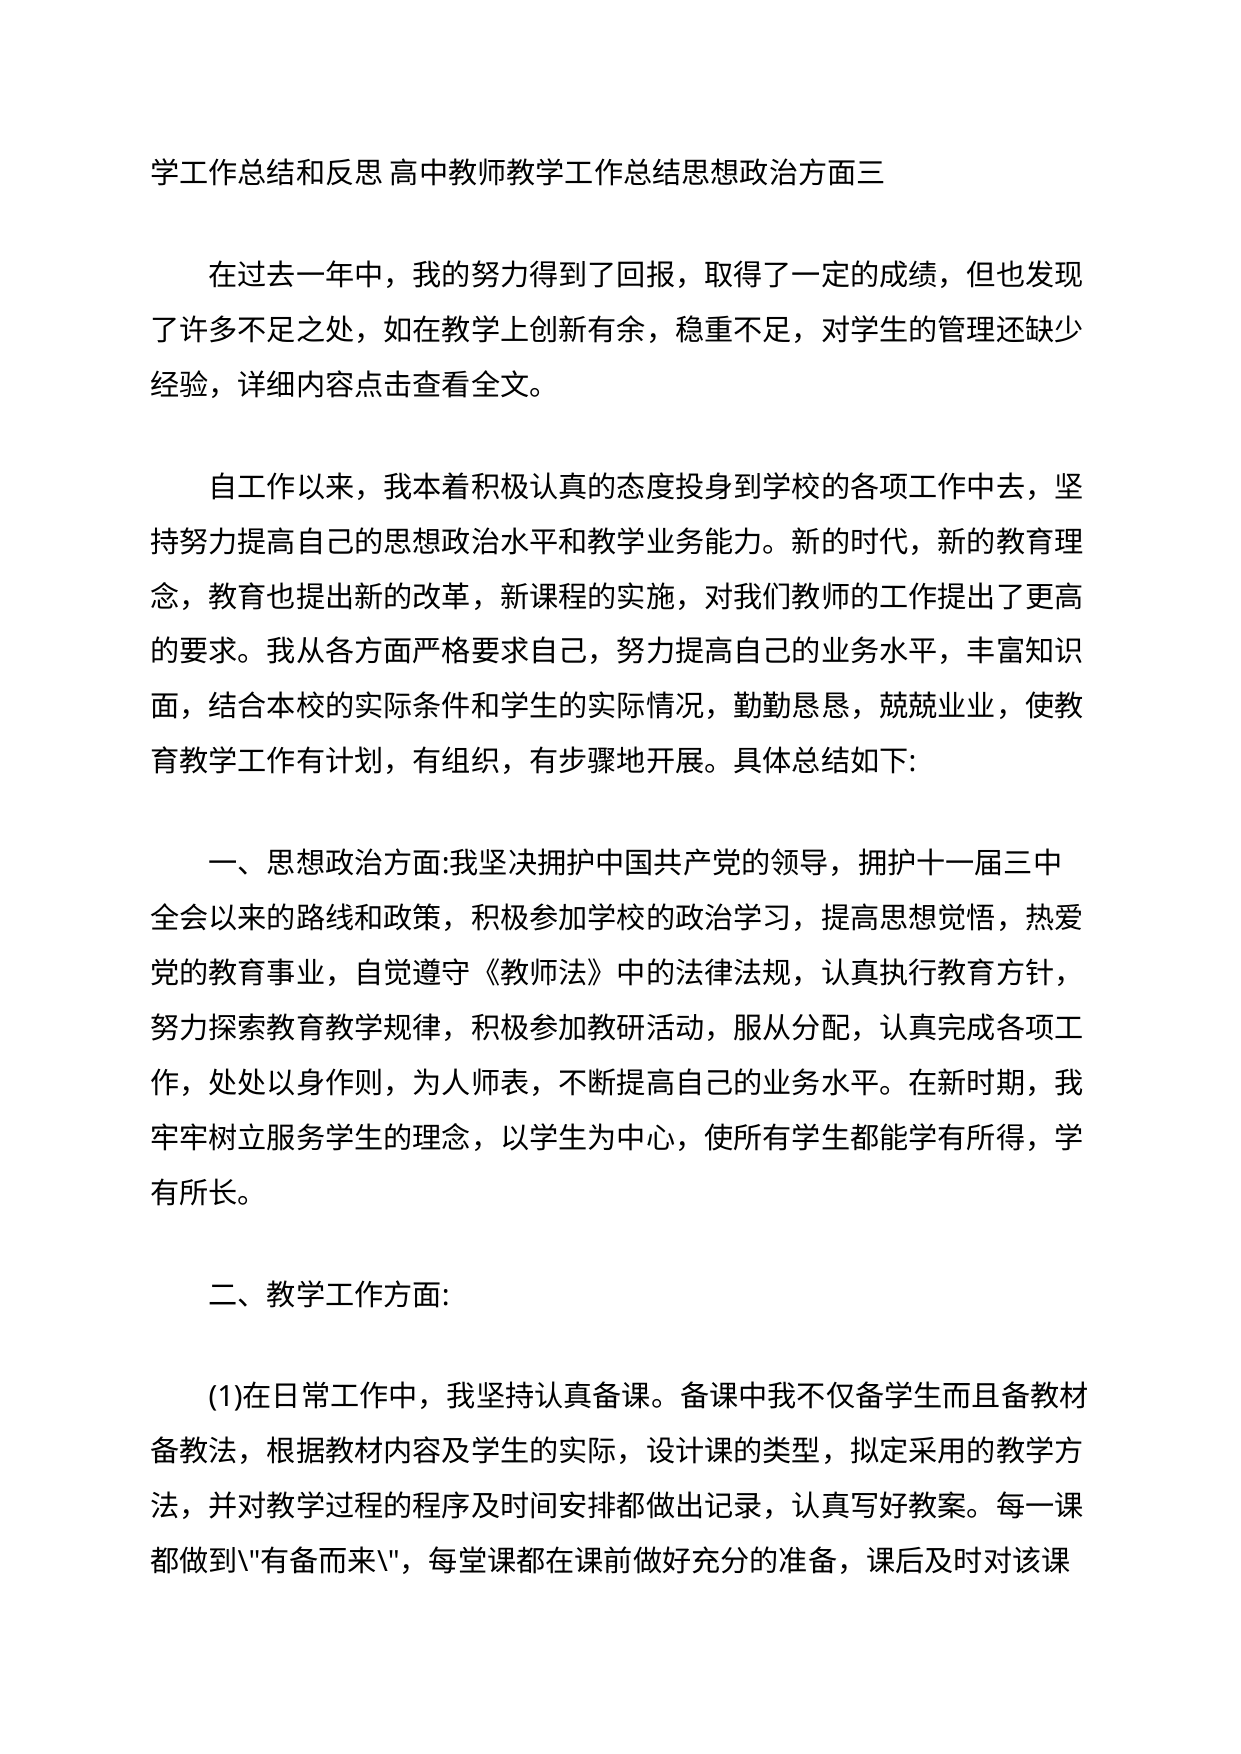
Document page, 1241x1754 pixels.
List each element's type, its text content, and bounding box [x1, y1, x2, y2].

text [150, 1373, 1090, 1580]
text 在过去一年中，我的努力得到了回报，取得了一定的成绩，但也发现了许多不足之处，如在教学上创新有余，稳重不足，对学生的管理还缺少经验，详细内容点击查看全文。 [150, 252, 1090, 404]
text 一、思想政治方面:我坚决拥护中国共产党的领导，拥护十一届三中全会以来的路线和政策，积极参加学校的政治学习，提高思想觉悟，热爱党的教育事业，自觉遵守《教师法》中的法律法规，认真执行教育方针，努力探索教育教学规律，积极参加教研活动，服从分配，认真完成各项工作，处处以身作则，为人师表，不断提高自己的业务水平。在新时期，我牢牢树立服务学生的理念，以学生为中心，使所有学生都能学有所得，学有所长。 [150, 840, 1090, 1212]
text 自工作以来，我本着积极认真的态度投身到学校的各项工作中去，坚持努力提高自己的思想政治水平和教学业务能力。新的时代，新的教育理念，教育也提出新的改革，新课程的实施，对我们教师的工作提出了更高的要求。我从各方面严格要求自己，努力提高自己的业务水平，丰富知识面，结合本校的实际条件和学生的实际情况，勤勤恳恳，兢兢业业，使教育教学工作有计划，有组织，有步骤地开展。具体总结如下: [150, 463, 1090, 780]
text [150, 150, 1090, 192]
text 二、教学工作方面: [150, 1271, 1090, 1313]
